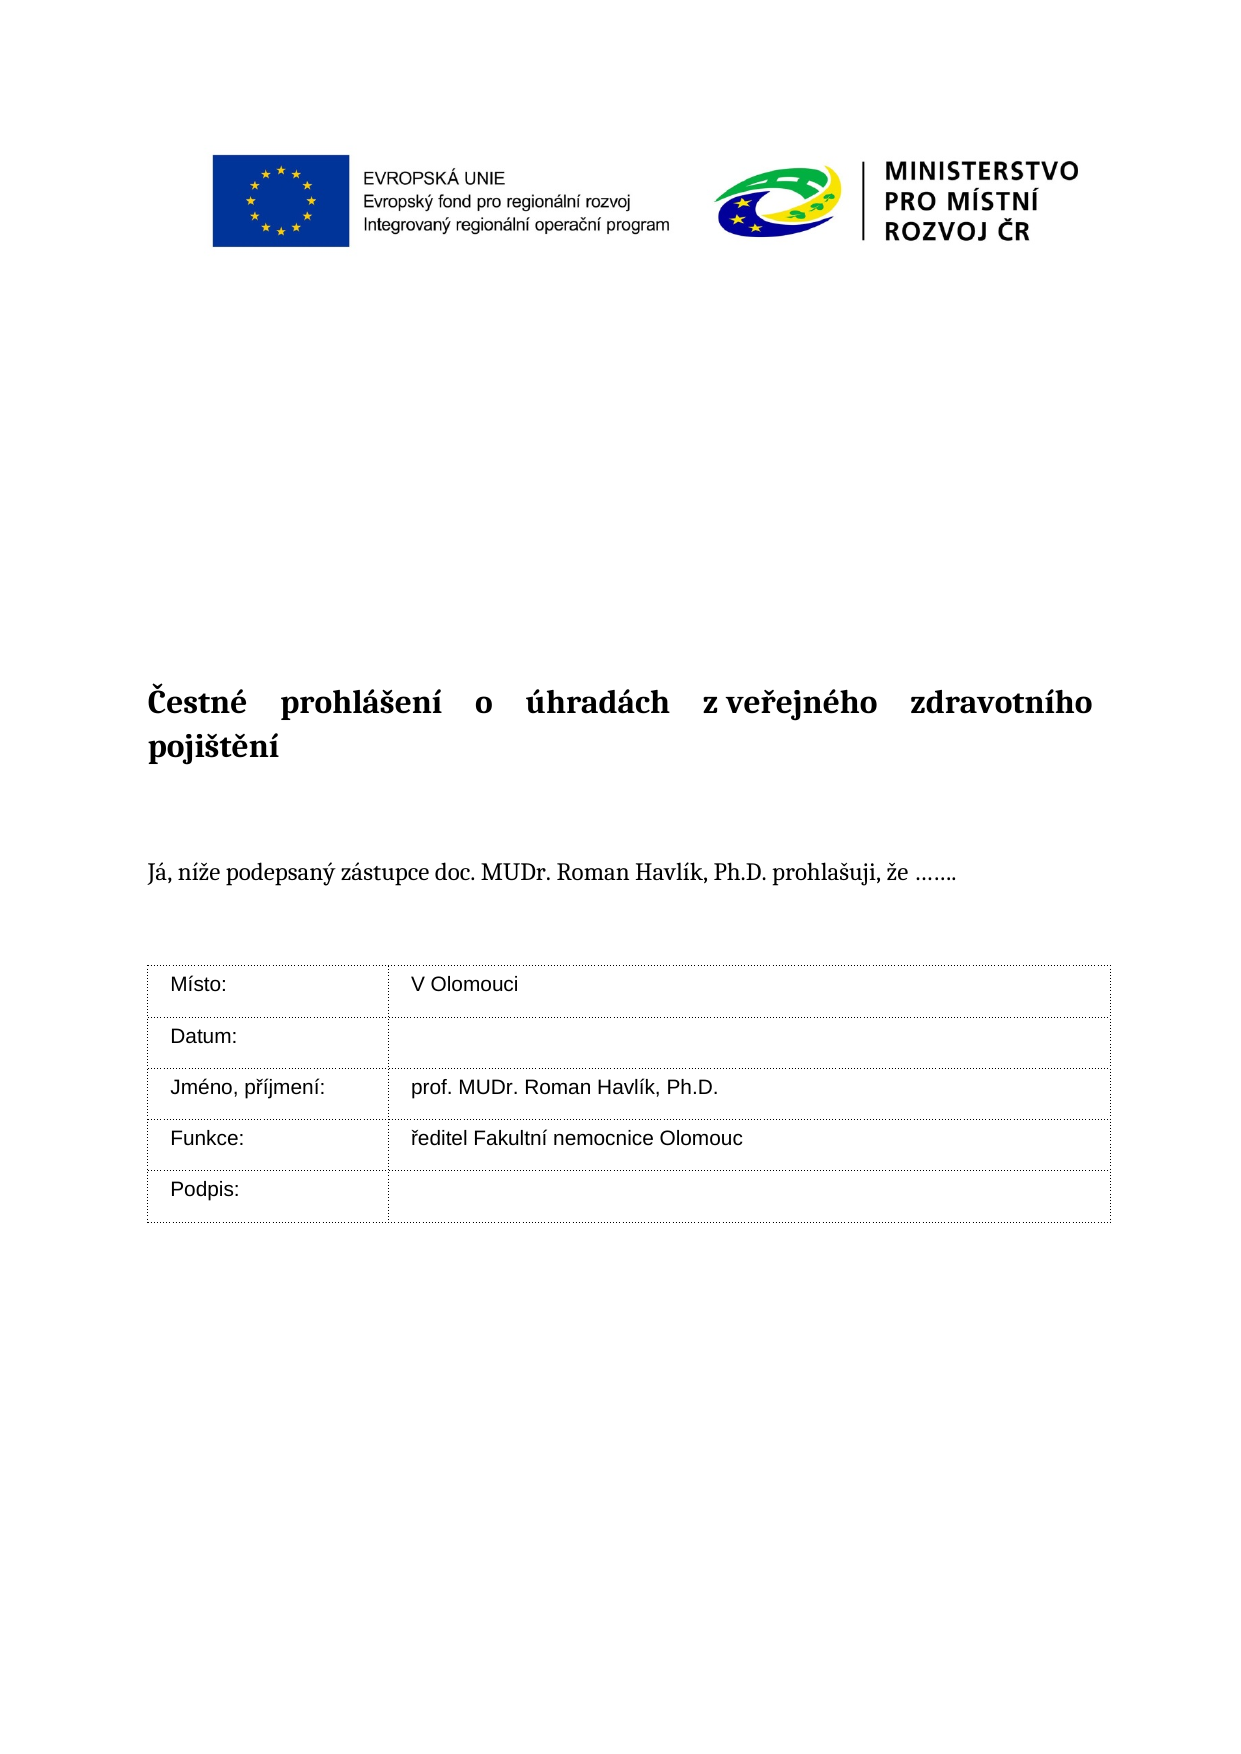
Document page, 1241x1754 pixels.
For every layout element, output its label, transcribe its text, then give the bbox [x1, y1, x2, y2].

table_cell [388, 1017, 1110, 1068]
picture [182, 123, 1108, 277]
table_cell prof. MUDr. Roman Havlík, Ph.D. [388, 1068, 1110, 1119]
text Čestné prohlášení o úhradách z veřejného zdravotního pojištění [148, 684, 1093, 766]
table_header Místo: [148, 965, 388, 1017]
table_cell Funkce: [148, 1119, 388, 1170]
table_cell Jméno, příjmení: [148, 1068, 388, 1119]
table_cell [388, 1170, 1110, 1222]
table_cell Datum: [148, 1017, 388, 1068]
table_header V Olomouci [388, 965, 1110, 1017]
table_cell Podpis: [148, 1170, 388, 1222]
table_cell ředitel Fakultní nemocnice Olomouc [388, 1119, 1110, 1170]
text Já, níže podepsaný zástupce doc. MUDr. Roman Havlík, Ph.D. prohlašuji, že ……. [148, 858, 1093, 886]
